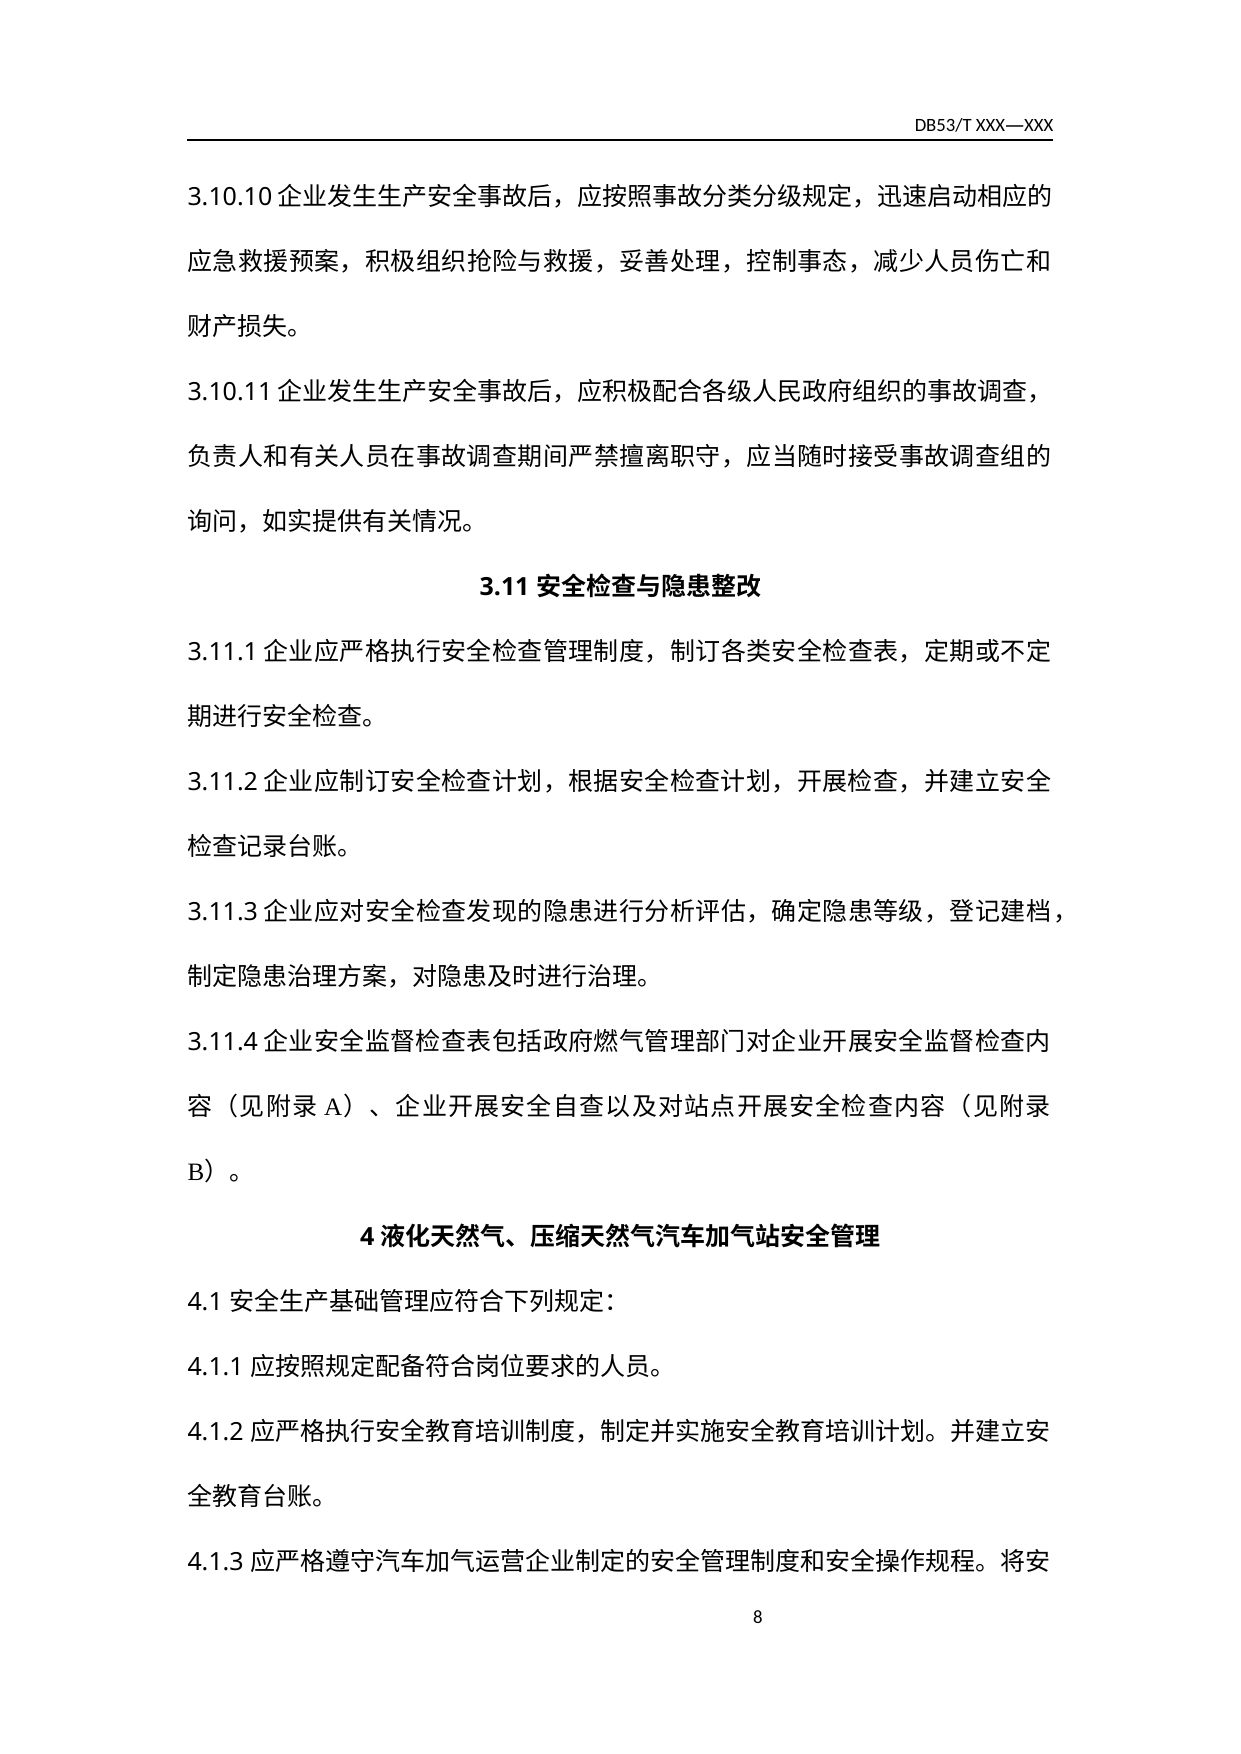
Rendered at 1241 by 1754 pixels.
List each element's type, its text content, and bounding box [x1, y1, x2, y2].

text 4.1.2 应严格执行安全教育培训制度，制定并实施安全教育培训计划。并建立安全教育台账。 [187, 1397, 1053, 1527]
text 3.11 安全检查与隐患整改 [187, 552, 1053, 617]
text 4 液化天然气、压缩天然气汽车加气站安全管理 [187, 1202, 1053, 1267]
text 3.11.1企业应严格执行安全检查管理制度，制订各类安全检查表，定期或不定期进行安全检查。 3.11.2企业应制订安全检查计划，根据安全检查计划，开展检查，并建立安全检查记录台账。 [187, 617, 1053, 877]
text 3.11.3企业应对安全检查发现的隐患进行分析评估，确定隐患等级，登记建档，制定隐患治理方案，对隐患及时进行治理。 [187, 877, 1053, 1007]
text 4.1 安全生产基础管理应符合下列规定： [187, 1267, 1053, 1332]
text 3.10.10企业发生生产安全事故后，应按照事故分类分级规定，迅速启动相应的应急救援预案，积极组织抢险与救援，妥善处理，控制事态，减少人员伤亡和财产损失。 3.10.11企业发生生产安全事故后，应积极配合各级人民政府组织的事故调查，负责人和有关人员在事故调查期间严禁擅离职守，应当随时接受事故调查组的询问，如实提供有关情况。 [187, 162, 1053, 552]
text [187, 1527, 1053, 1592]
text 4.1.1 应按照规定配备符合岗位要求的人员。 [187, 1332, 1053, 1397]
text 3.11.4企业安全监督检查表包括政府燃气管理部门对企业开展安全监督检查内容（见附录A）、企业开展安全自查以及对站点开展安全检查内容（见附录B）。 [187, 1007, 1053, 1202]
